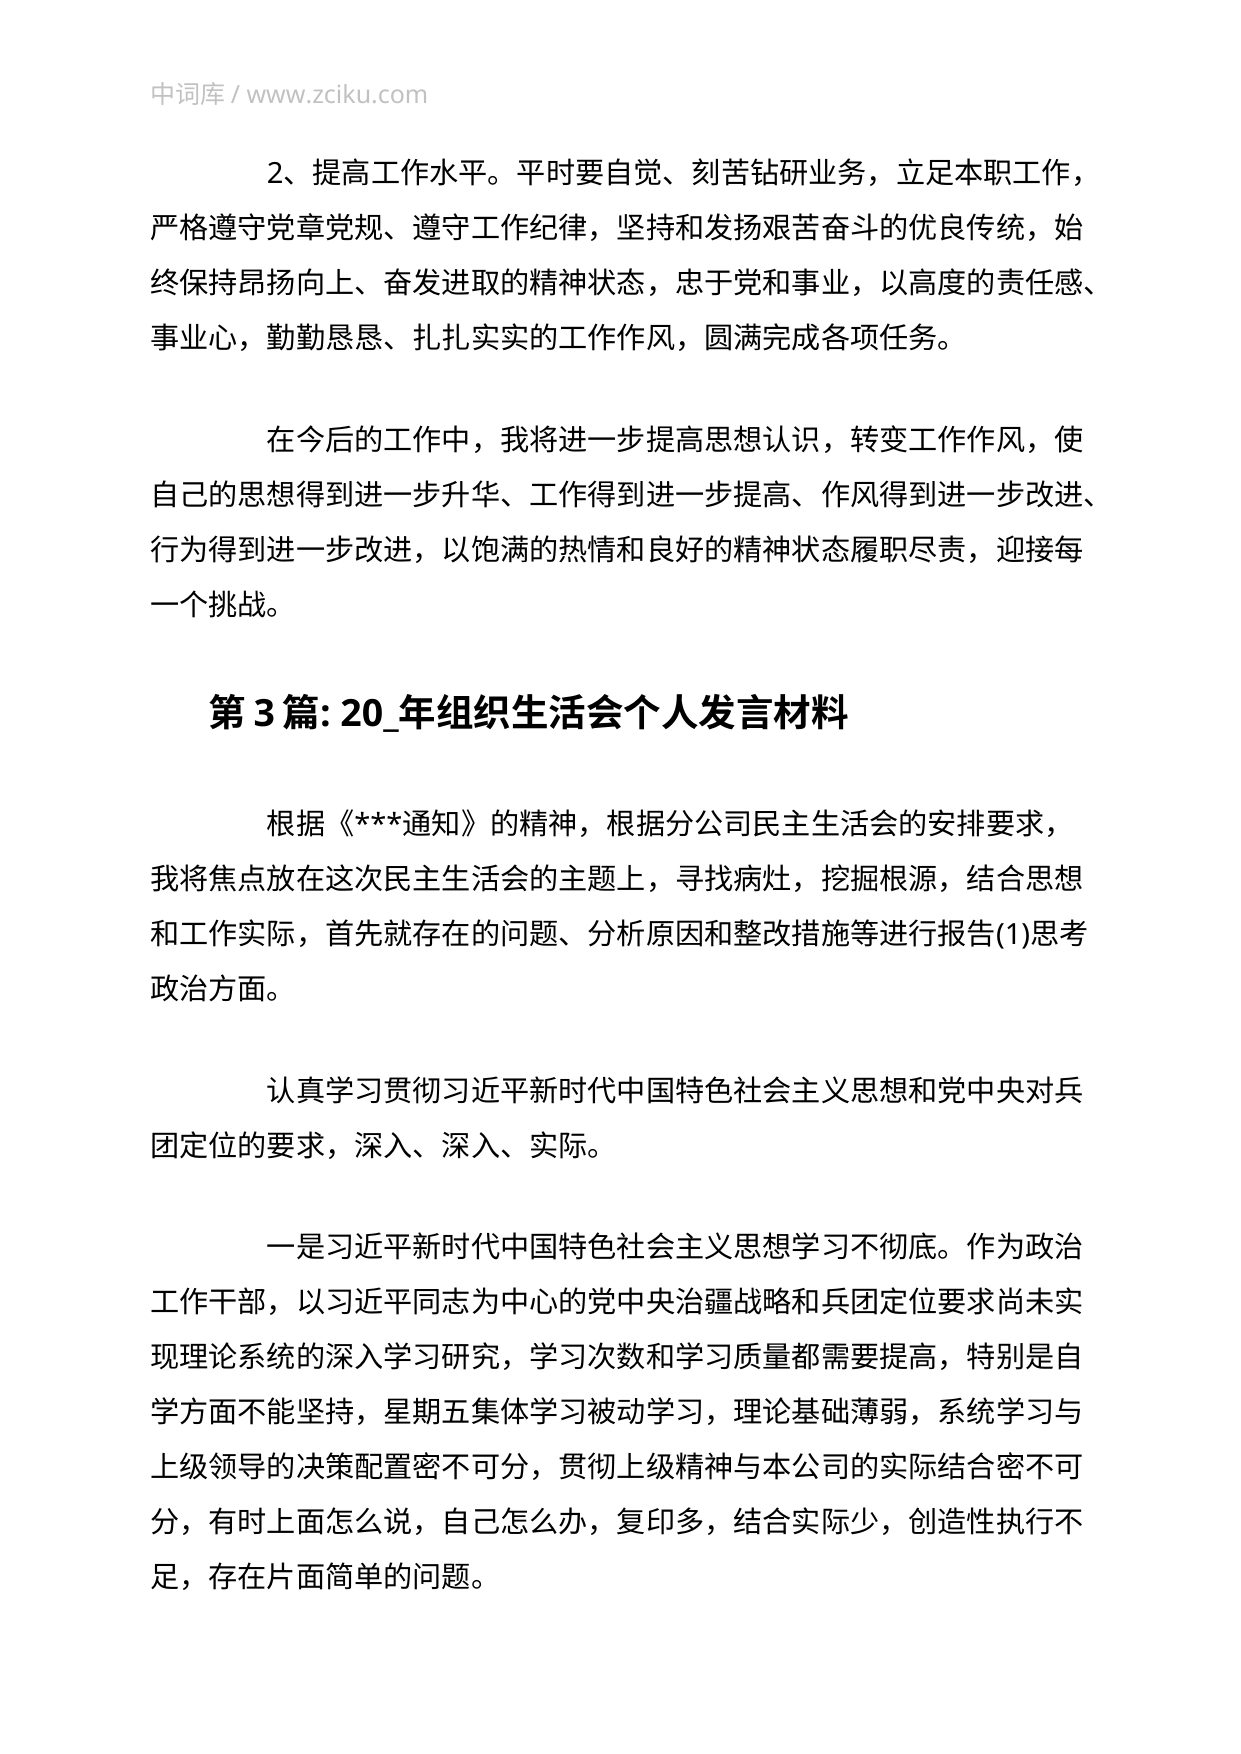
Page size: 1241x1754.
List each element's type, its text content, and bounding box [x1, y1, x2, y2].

text 认真学习贯彻习近平新时代中国特色社会主义思想和党中央对兵团定位的要求，深入、深入、实际。 [150, 1067, 1090, 1164]
text 2、提高工作水平。平时要自觉、刻苦钻研业务，立足本职工作，严格遵守党章党规、遵守工作纪律，坚持和发扬艰苦奋斗的优良传统，始终保持昂扬向上、奋发进取的精神状态，忠于党和事业，以高度的责任感、事业心，勤勤恳恳、扎扎实实的工作作风，圆满完成各项任务。 [150, 150, 1090, 357]
text 第3篇: 20_年组织生活会个人发言材料 [150, 683, 1090, 737]
text 根据《***通知》的精神，根据分公司民主生活会的安排要求，我将焦点放在这次民主生活会的主题上，寻找病灶，挖掘根源，结合思想和工作实际，首先就存在的问题、分析原因和整改措施等进行报告(1)思考政治方面。 [150, 801, 1090, 1008]
text 在今后的工作中，我将进一步提高思想认识，转变工作作风，使自己的思想得到进一步升华、工作得到进一步提高、作风得到进一步改进、行为得到进一步改进，以饱满的热情和良好的精神状态履职尽责，迎接每一个挑战。 [150, 417, 1090, 623]
text 一是习近平新时代中国特色社会主义思想学习不彻底。作为政治工作干部，以习近平同志为中心的党中央治疆战略和兵团定位要求尚未实现理论系统的深入学习研究，学习次数和学习质量都需要提高，特别是自学方面不能坚持，星期五集体学习被动学习，理论基础薄弱，系统学习与上级领导的决策配置密不可分，贯彻上级精神与本公司的实际结合密不可分，有时上面怎么说，自己怎么办，复印多，结合实际少，创造性执行不足，存在片面简单的问题。 [150, 1224, 1090, 1596]
